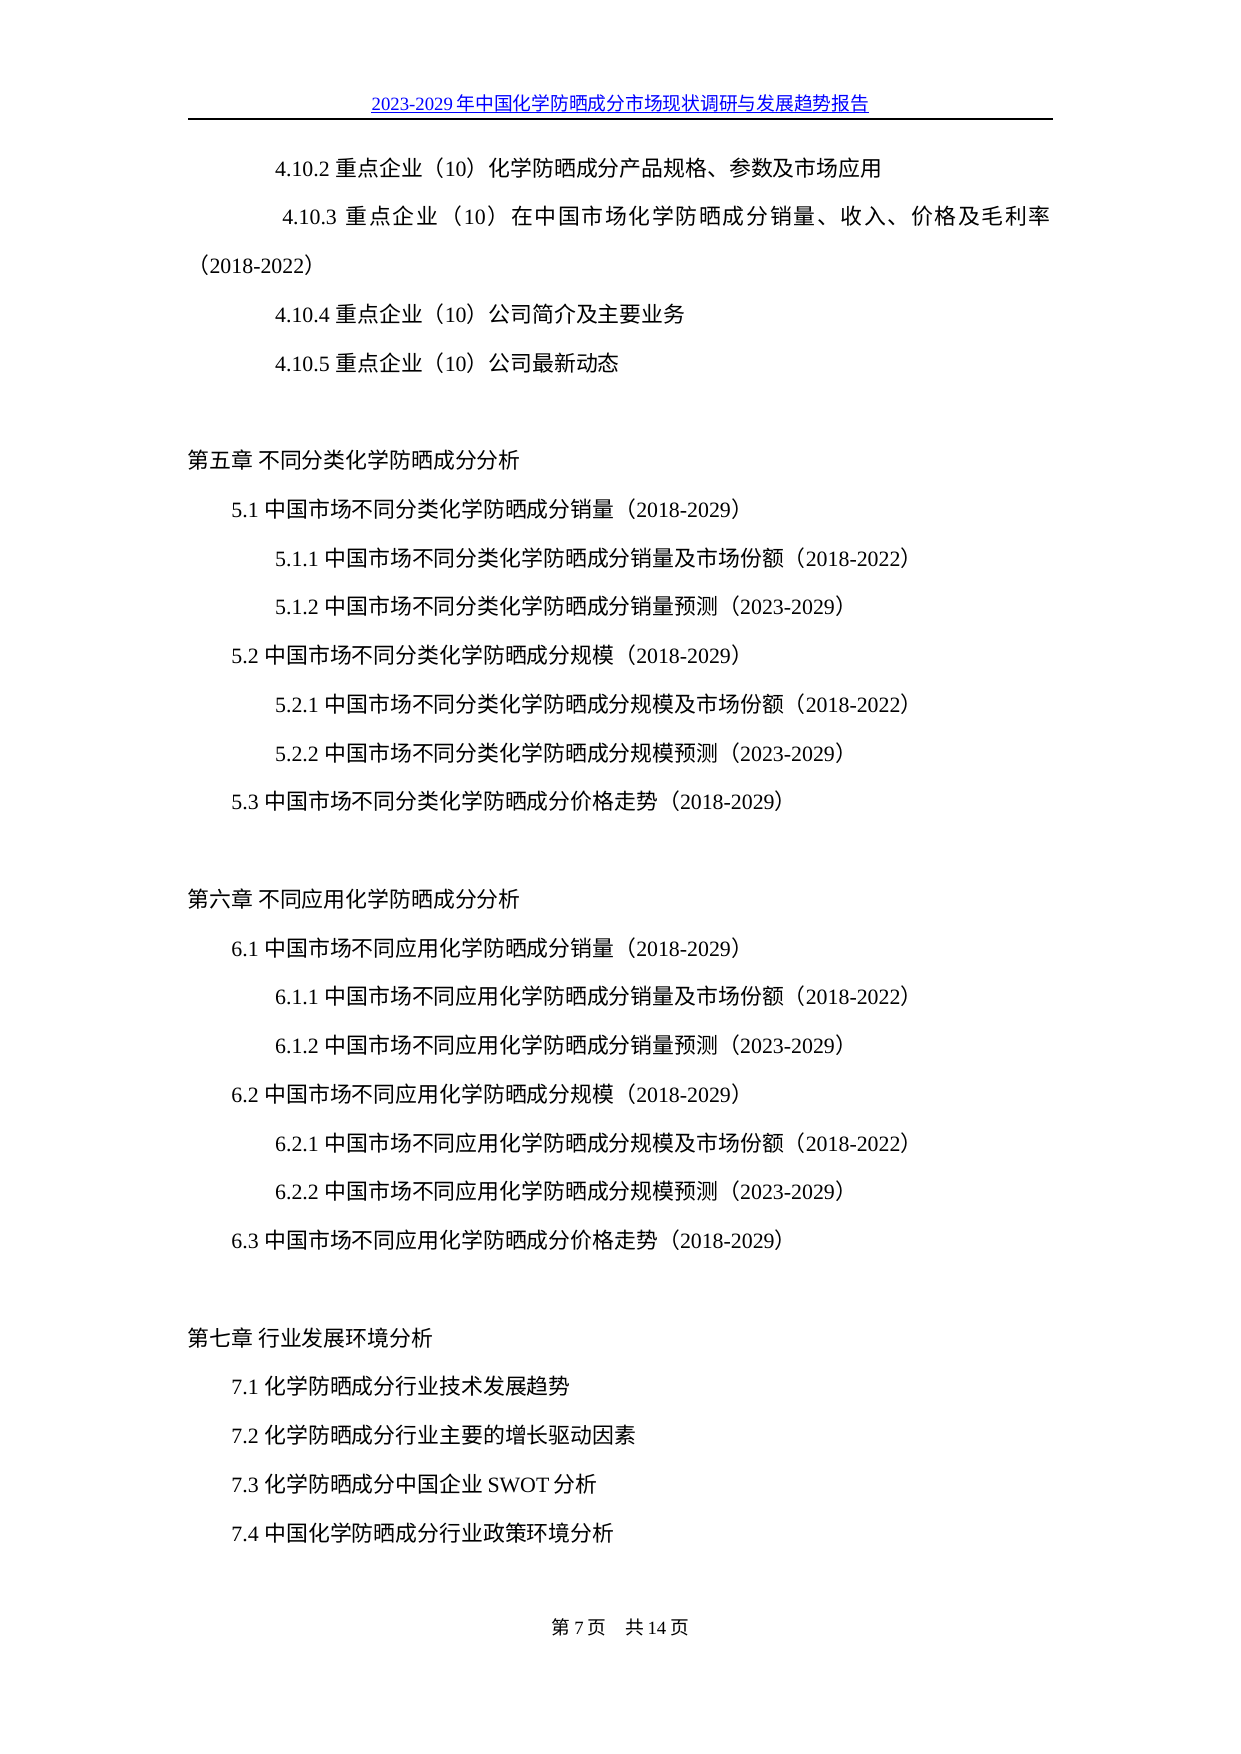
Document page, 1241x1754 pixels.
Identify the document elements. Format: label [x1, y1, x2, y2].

text [187, 150, 1053, 1548]
